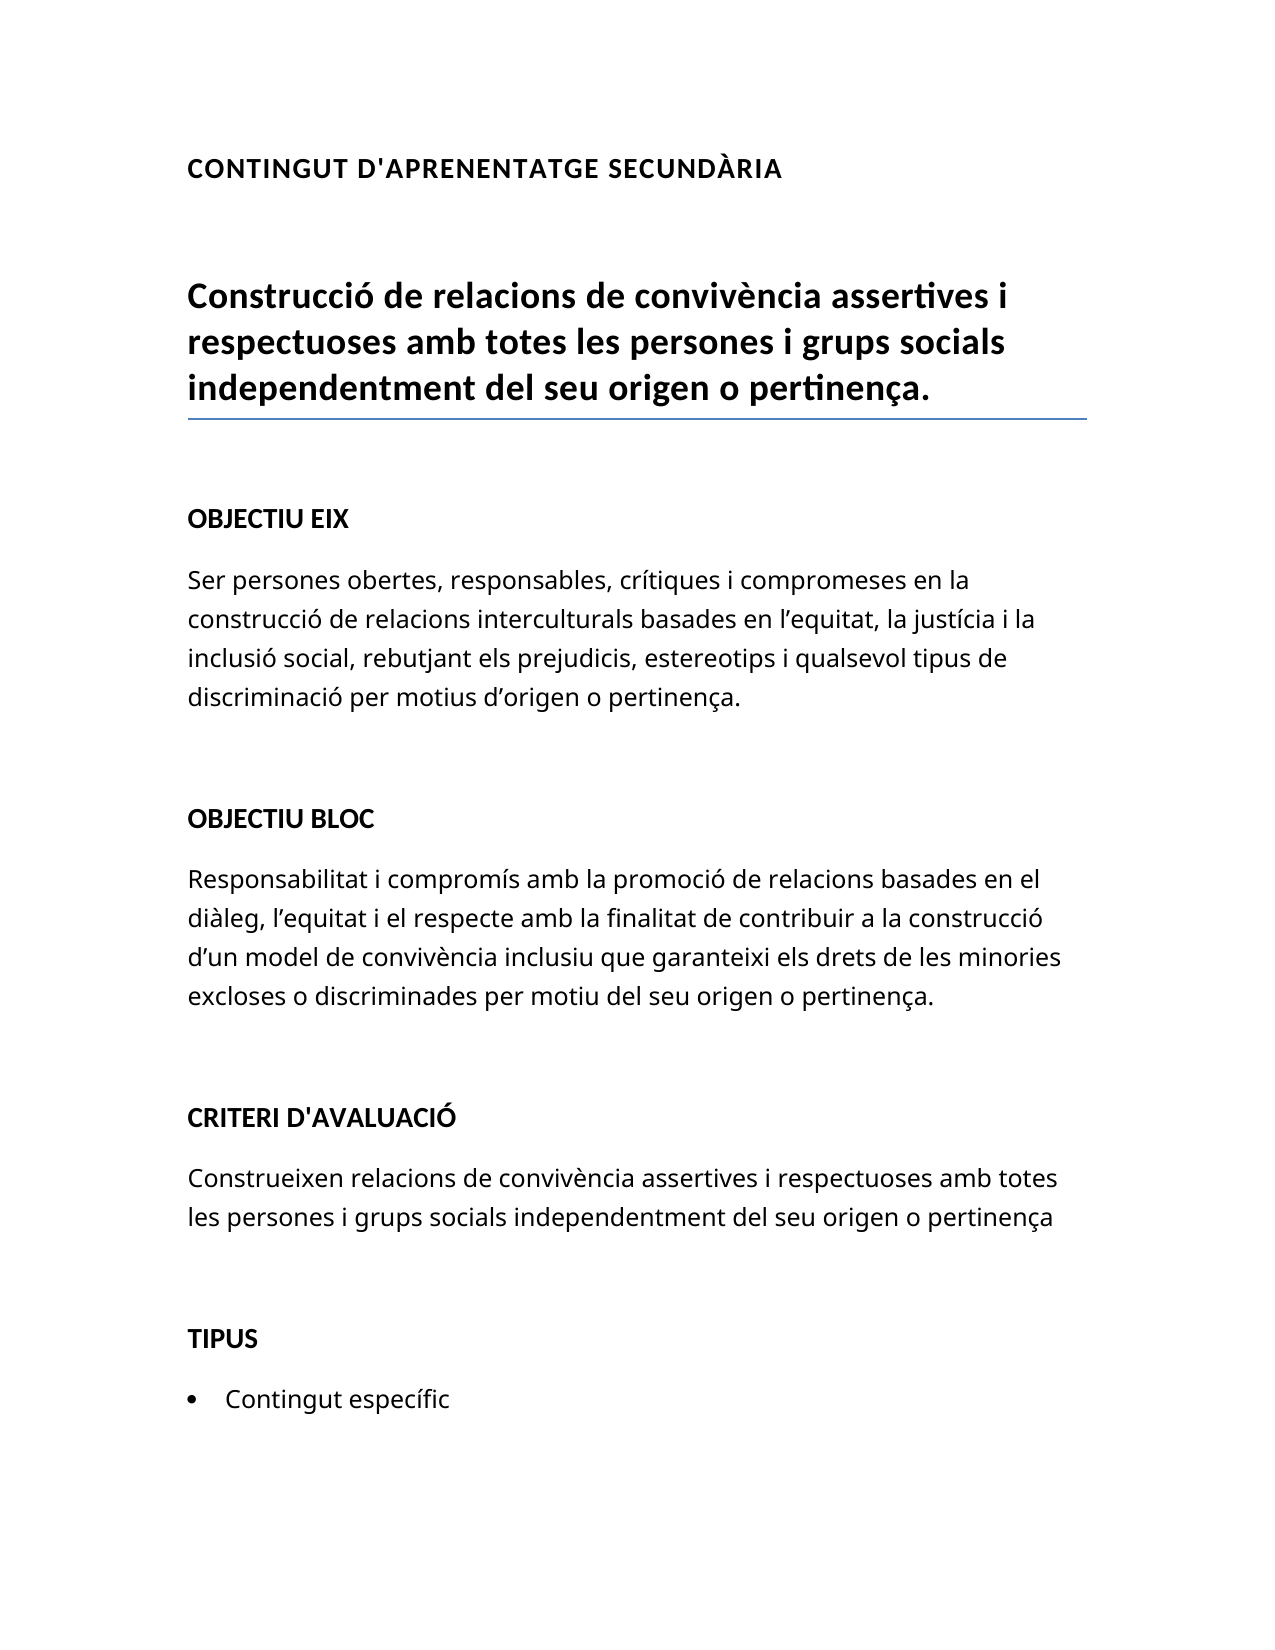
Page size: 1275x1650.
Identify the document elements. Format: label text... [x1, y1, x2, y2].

subtitle OBJECTIU BLOC [187, 800, 1087, 835]
text Responsabilitat i compromís amb la promoció de relacions basades en el diàleg, l’equitat i el respecte amb la finalitat de contribuir a la construcció d’un model de convivència inclusiu que garanteixi els drets de les minories excloses o discriminades per motiu del seu origen o pertinença. [187, 862, 1087, 1013]
text Construeixen relacions de convivència assertives i respectuoses amb totes les persones i grups socials independentment del seu origen o pertinença [187, 1161, 1087, 1234]
subtitle CONTINGUT D'APRENENTATGE SECUNDÀRIA [187, 150, 1087, 186]
list Contingut específic [187, 1382, 1087, 1416]
text Ser persones obertes, responsables, crítiques i compromeses en la construcció de relacions interculturals basades en l’equitat, la justícia i la inclusió social, rebutjant els prejudicis, estereotips i qualsevol tipus de discriminació per motius d’origen o pertinença. [187, 562, 1087, 714]
title Construcció de relacions de convivència assertives i respectuoses amb totes les persones i grups socials independentment del seu origen o pertinença. [187, 272, 1087, 420]
subtitle TIPUS [187, 1320, 1087, 1356]
subtitle OBJECTIU EIX [187, 501, 1087, 536]
subtitle CRITERI D'AVALUACIÓ [187, 1099, 1087, 1135]
